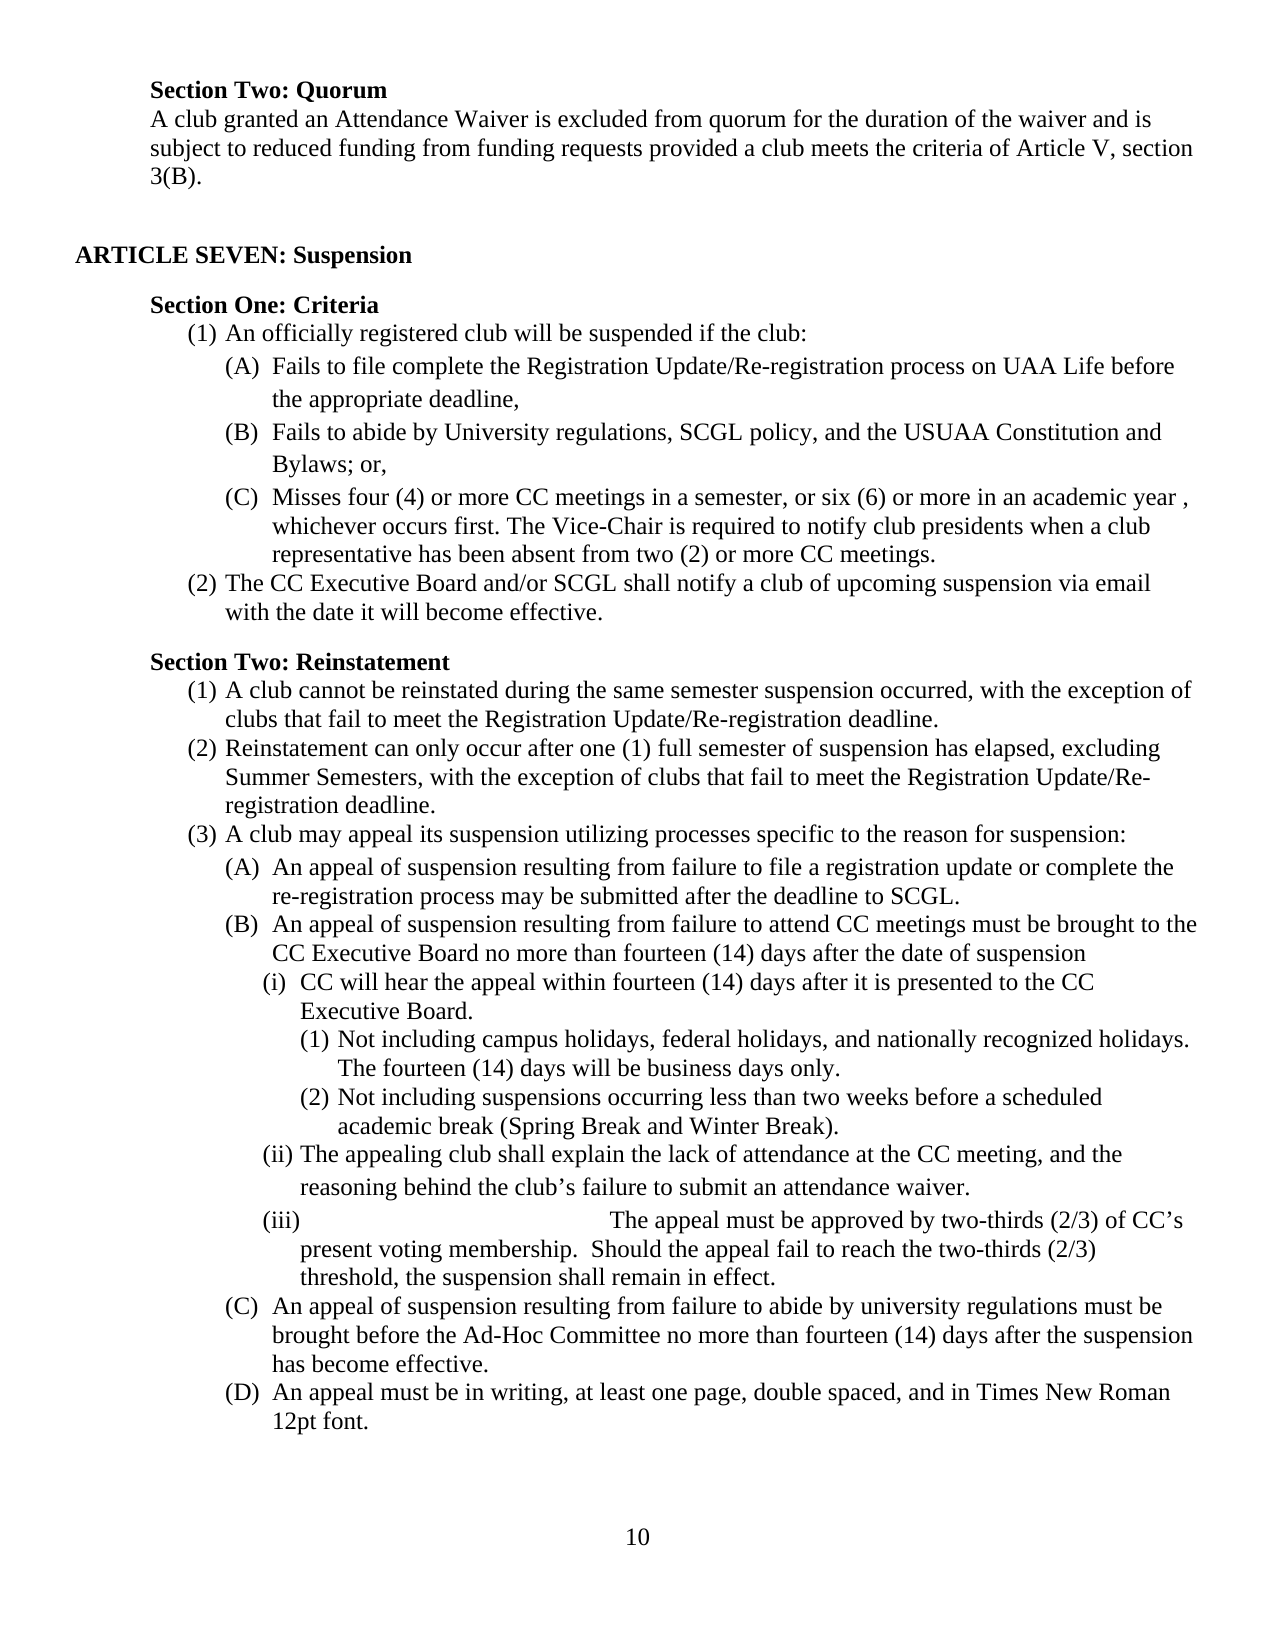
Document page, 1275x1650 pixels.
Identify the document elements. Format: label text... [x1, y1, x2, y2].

list The appeal must be approved by two-thirds (2/3) of CC’s present voting membership. Should the appeal fail to reach the two-thirds (2/3) threshold, the suspension shall remain in effect. [262, 1205, 1200, 1291]
subtitle Section One: Criteria [150, 290, 1200, 318]
list Fails to abide by University regulations, SCGL policy, and the USUAA Constitution and Bylaws; or, [225, 417, 1200, 478]
subtitle ARTICLE SEVEN: Suspension [75, 240, 1200, 269]
list CC will hear the appeal within fourteen (14) days after it is presented to the CC Executive Board. [262, 967, 1200, 1024]
list A club may appeal its suspension utilizing processes specific to the reason for suspension: [187, 819, 1200, 848]
list The CC Executive Board and/or SCGL shall notify a club of upcoming suspension via email with the date it will become effective. [187, 568, 1200, 626]
list Not including suspensions occurring less than two weeks before a scheduled academic break (Spring Break and Winter Break). [300, 1082, 1200, 1139]
list An appeal must be in writing, at least one page, double spaced, and in Times New Roman 12pt font. [225, 1377, 1200, 1435]
subtitle Section Two: Reinstatement [150, 647, 1200, 675]
list Misses four (4) or more CC meetings in a semester, or six (6) or more in an academic year , whichever occurs first. The Vice-Chair is required to notify club presidents when a club representative has been absent from two (2) or more CC meetings. [225, 482, 1200, 568]
text A club granted an Attendance Waiver is excluded from quorum for the duration of the waiver and is subject to reduced funding from funding requests provided a club meets the criteria of Article V, section 3(B). [150, 104, 1200, 190]
list Fails to file complete the Registration Update/Re-registration process on UAA Life before the appropriate deadline, [225, 351, 1200, 413]
list Not including campus holidays, federal holidays, and nationally recognized holidays. The fourteen (14) days will be business days only. [300, 1024, 1200, 1082]
list The appealing club shall explain the lack of attendance at the CC meeting, and the reasoning behind the club’s failure to submit an attendance waiver. [262, 1139, 1200, 1201]
list An appeal of suspension resulting from failure to file a registration update or complete the re-registration process may be submitted after the deadline to SCGL. [225, 852, 1200, 909]
list An officially registered club will be suspended if the club: [187, 318, 1200, 347]
list An appeal of suspension resulting from failure to attend CC meetings must be brought to the CC Executive Board no more than fourteen (14) days after the date of suspension [225, 909, 1200, 967]
list Reinstatement can only occur after one (1) full semester of suspension has elapsed, excluding Summer Semesters, with the exception of clubs that fail to meet the Registration Update/Re-registration deadline. [187, 733, 1200, 819]
list A club cannot be reinstated during the same semester suspension occurred, with the exception of clubs that fail to meet the Registration Update/Re-registration deadline. [187, 676, 1200, 733]
subtitle Section Two: Quorum [150, 75, 1200, 104]
list An appeal of suspension resulting from failure to abide by university regulations must be brought before the Ad-Hoc Committee no more than fourteen (14) days after the suspension has become effective. [225, 1291, 1200, 1377]
